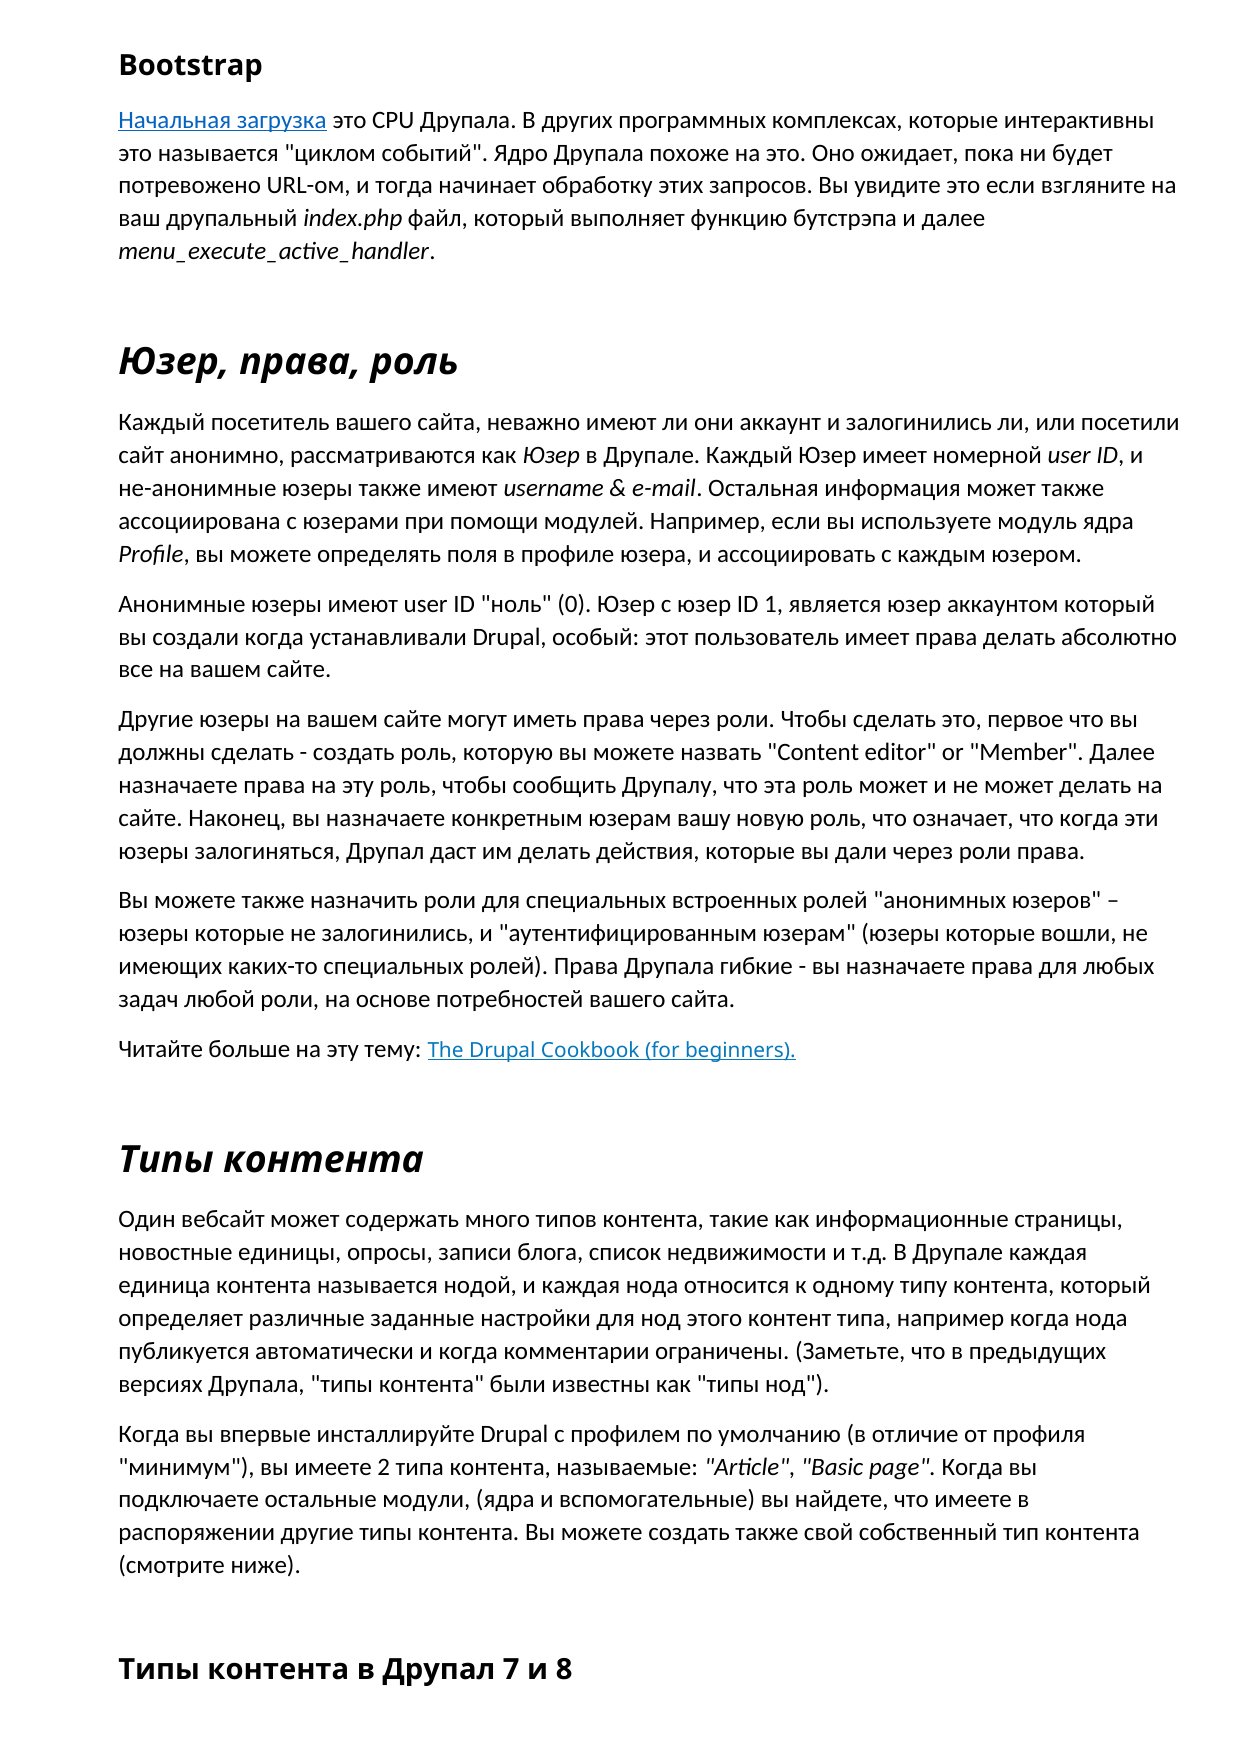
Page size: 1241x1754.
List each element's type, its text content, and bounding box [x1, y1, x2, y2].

text Другие юзеры на вашем сайте могут иметь права через роли. Чтобы сделать это, первое что вы должны сделать - создать роль, которую вы можете назвать "Content editor" or "Member". Далее назначаете права на эту роль, чтобы сообщить Друпалу, что эта роль может и не может делать на сайте. Наконец, вы назначаете конкретным юзерам вашу новую роль, что означает, что когда эти юзеры залогиняться, Друпал даст им делать действия, которые вы дали через роли права. [118, 703, 1181, 865]
text Вы можете также назначить роли для специальных встроенных ролей "анонимных юзеров" – юзеры которые не залогинились, и "аутентифицированным юзерам" (юзеры которые вошли, не имеющих каких-то специальных ролей). Права Друпала гибкие - вы назначаете права для любых задач любой роли, на основе потребностей вашего сайта. [118, 884, 1181, 1014]
text Начальная загрузка это CPU Друпала. В других программных комплексах, которые интерактивны это называется "циклом событий". Ядро Друпала похоже на это. Оно ожидает, пока ни будет потревожено URL-ом, и тогда начинает обработку этих запросов. Вы увидите это если взгляните на ваш друпальный index.php файл, который выполняет функцию бутстрэпа и далее menu_execute_active_handler. [118, 104, 1181, 266]
text Читайте больше на эту тему: The Drupal Cookbook (for beginners). [118, 1033, 1181, 1063]
subtitle Типы контента в Друпал 7 и 8 [118, 1649, 1181, 1688]
text Когда вы впервые инсталлируйте Drupal с профилем по умолчанию (в отличие от профиля "минимум"), вы имеете 2 типа контента, называемые: "Article", "Basic page". Когда вы подключаете остальные модули, (ядра и вспомогательные) вы найдете, что имеете в распоряжении другие типы контента. Вы можете создать также свой собственный тип контента (смотрите ниже). [118, 1418, 1181, 1580]
text Анонимные юзеры имеют user ID "ноль" (0). Юзер с юзер ID 1, является юзер аккаунтом который вы создали когда устанавливали Drupal, особый: этот пользователь имеет права делать абсолютно все на вашем сайте. [118, 588, 1181, 684]
subtitle Типы контента [118, 1132, 1181, 1183]
text Один вебсайт может содержать много типов контента, такие как информационные страницы, новостные единицы, опросы, записи блога, список недвижимости и т.д. В Друпале каждая единица контента называется нодой, и каждая нода относится к одному типу контента, который определяет различные заданные настройки для нод этого контент типа, например когда нода публикуется автоматически и когда комментарии ограничены. (Заметьте, что в предыдущих версиях Друпала, "типы контента" были известны как "типы нод"). [118, 1204, 1181, 1399]
text Каждый посетитель вашего сайта, неважно имеют ли они аккаунт и залогинились ли, или посетили сайт анонимно, рассматриваются как Юзер в Друпале. Каждый Юзер имеет номерной user ID, и не-анонимные юзеры также имеют username & e-mail. Остальная информация может также ассоциирована с юзерами при помощи модулей. Например, если вы используете модуль ядра Profile, вы можете определять поля в профиле юзера, и ассоциировать с каждым юзером. [118, 406, 1181, 569]
subtitle Bootstrap [118, 44, 1181, 84]
subtitle Юзер, права, роль [118, 335, 1181, 386]
